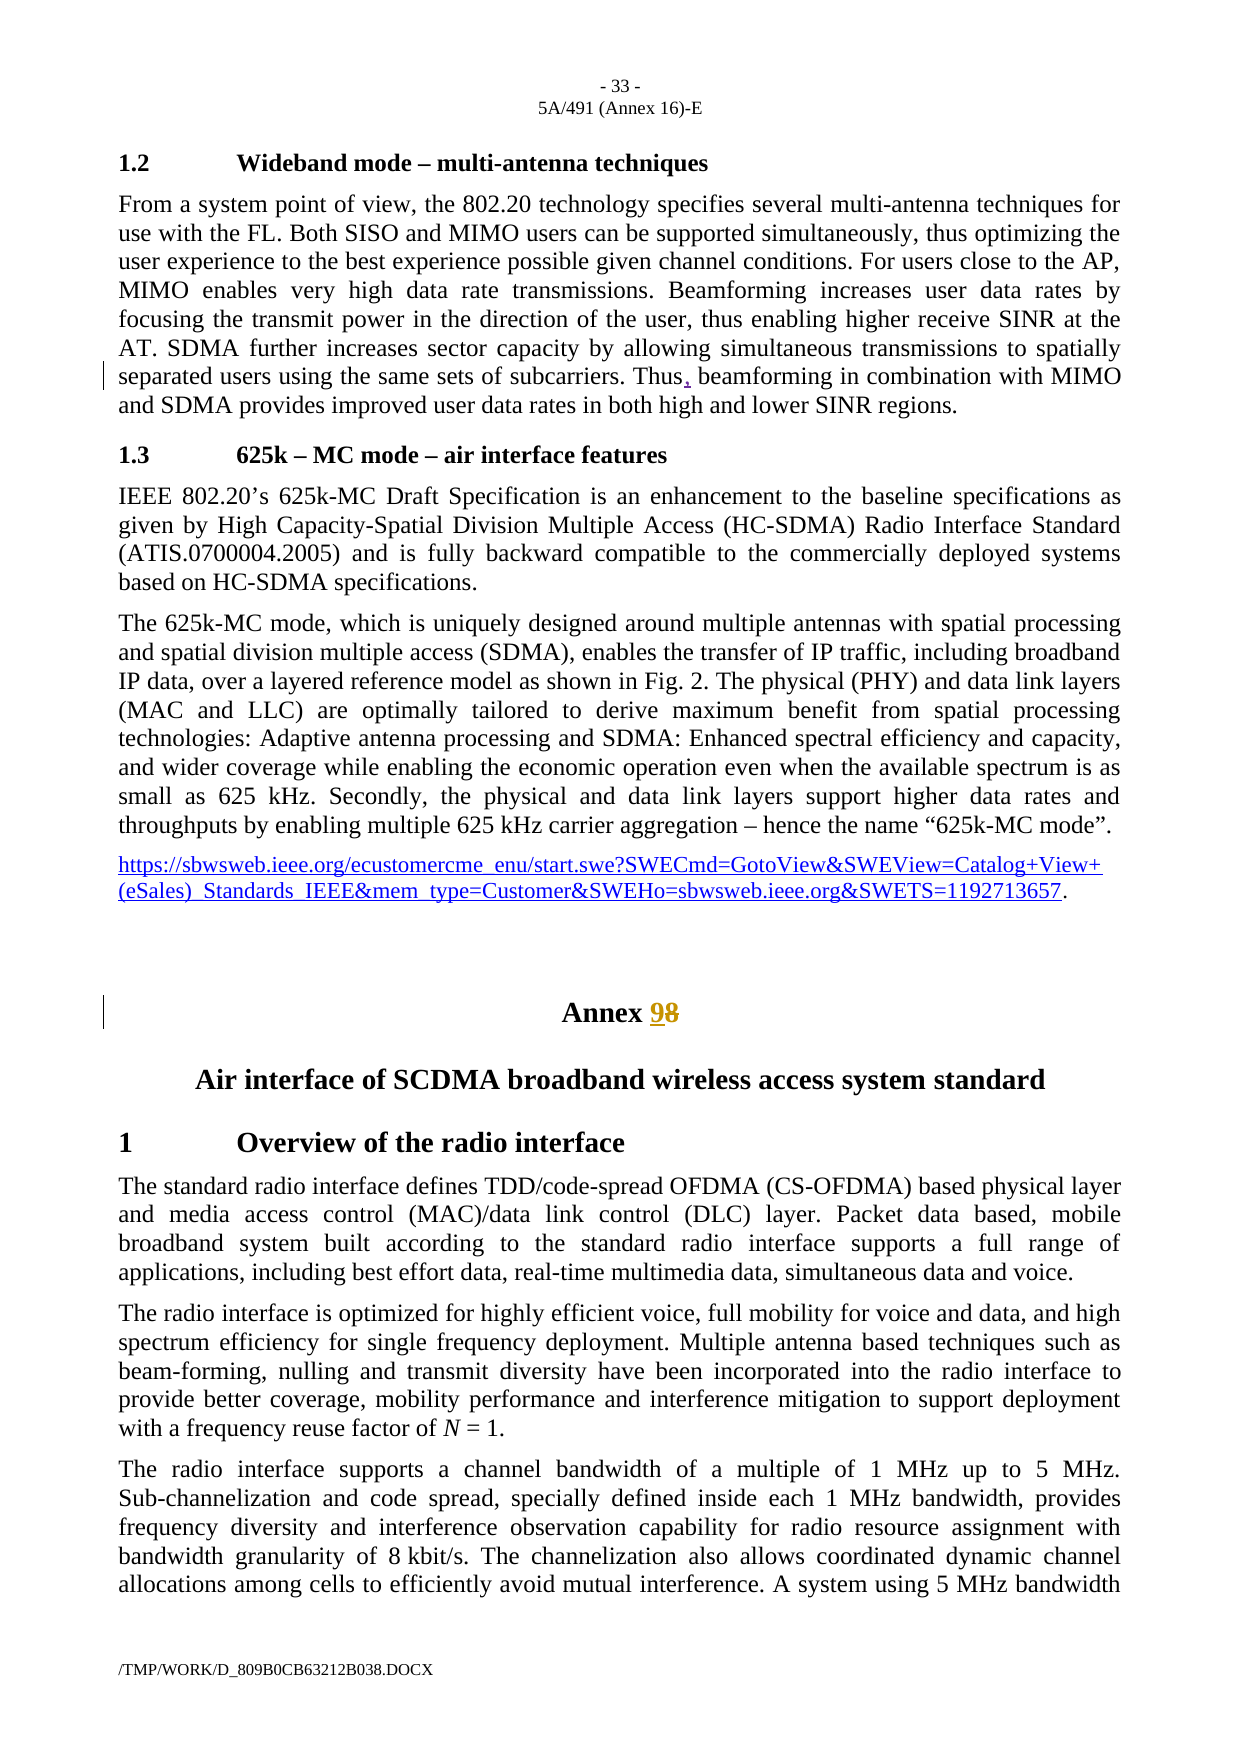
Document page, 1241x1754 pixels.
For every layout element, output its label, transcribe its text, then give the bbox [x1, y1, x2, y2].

text The standard radio interface defines TDD/code-spread OFDMA (CS-OFDMA) based physical layer and media access control (MAC)/data link control (DLC) layer. Packet data based, mobile broadband system built according to the standard radio interface supports a full range of applications, including best effort data, real-time multimedia data, simultaneous data and voice. [118, 1171, 1122, 1286]
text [118, 1454, 1122, 1598]
subtitle 1.3 625k – MC mode – air interface features [118, 440, 1122, 468]
title Annex Air interface of SCDMA broadband wireless access system standard [118, 995, 1122, 1096]
text IEEE 802.20’s 625k-MC Draft Specification is an enhancement to the baseline specifications as given by High Capacity-Spatial Division Multiple Access (HC-SDMA) Radio Interface Standard (ATIS.0700004.2005) and is fully backward compatible to the commercially deployed systems based on HC-SDMA specifications. [118, 481, 1122, 596]
subtitle 1 Overview of the radio interface [118, 1125, 1122, 1158]
text The radio interface is optimized for highly efficient voice, full mobility for voice and data, and high spectrum efficiency for single frequency deployment. Multiple antenna based techniques such as beam-forming, nulling and transmit diversity have been incorporated into the radio interface to provide better coverage, mobility performance and interference mitigation to support deployment with a frequency reuse factor of N = 1. [118, 1298, 1122, 1442]
text From a system point of view, the 802.20 technology specifies several multi-antenna techniques for use with the FL. Both SISO and MIMO users can be supported simultaneously, thus optimizing the user experience to the best experience possible given channel conditions. For users close to the AP, MIMO enables very high data rate transmissions. Beamforming increases user data rates by focusing the transmit power in the direction of the user, thus enabling higher receive SINR at the AT. SDMA further increases sector capacity by allowing simultaneous transmissions to spatially separated users using the same sets of subcarriers. Thus beamforming in combination with MIMO and SDMA provides improved user data rates in both high and lower SINR regions. [118, 189, 1122, 419]
subtitle 1.2 Wideband mode – multi-antenna techniques [118, 148, 1122, 176]
text The 625k-MC mode, which is uniquely designed around multiple antennas with spatial processing and spatial division multiple access (SDMA), enables the transfer of IP traffic, including broadband IP data, over a layered reference model as shown in Fig. 2. The physical (PHY) and data link layers (MAC and LLC) are optimally tailored to derive maximum benefit from spatial processing technologies: Adaptive antenna processing and SDMA: Enhanced spectral efficiency and capacity, and wider coverage while enabling the economic operation even when the available spectrum is as small as 625 kHz. Secondly, the physical and data link layers support higher data rates and throughputs by enabling multiple 625 kHz carrier aggregation – hence the name “625k-MC mode”. [118, 608, 1122, 838]
text https://sbwsweb.ieee.org/ecustomercme_enu/start.swe?SWECmd=GotoView&SWEView=Catalog+View+(eSales)_Standards_IEEE&mem_type=Customer&SWEHo=sbwsweb.ieee.org&SWETS=1192713657. [118, 851, 1122, 904]
